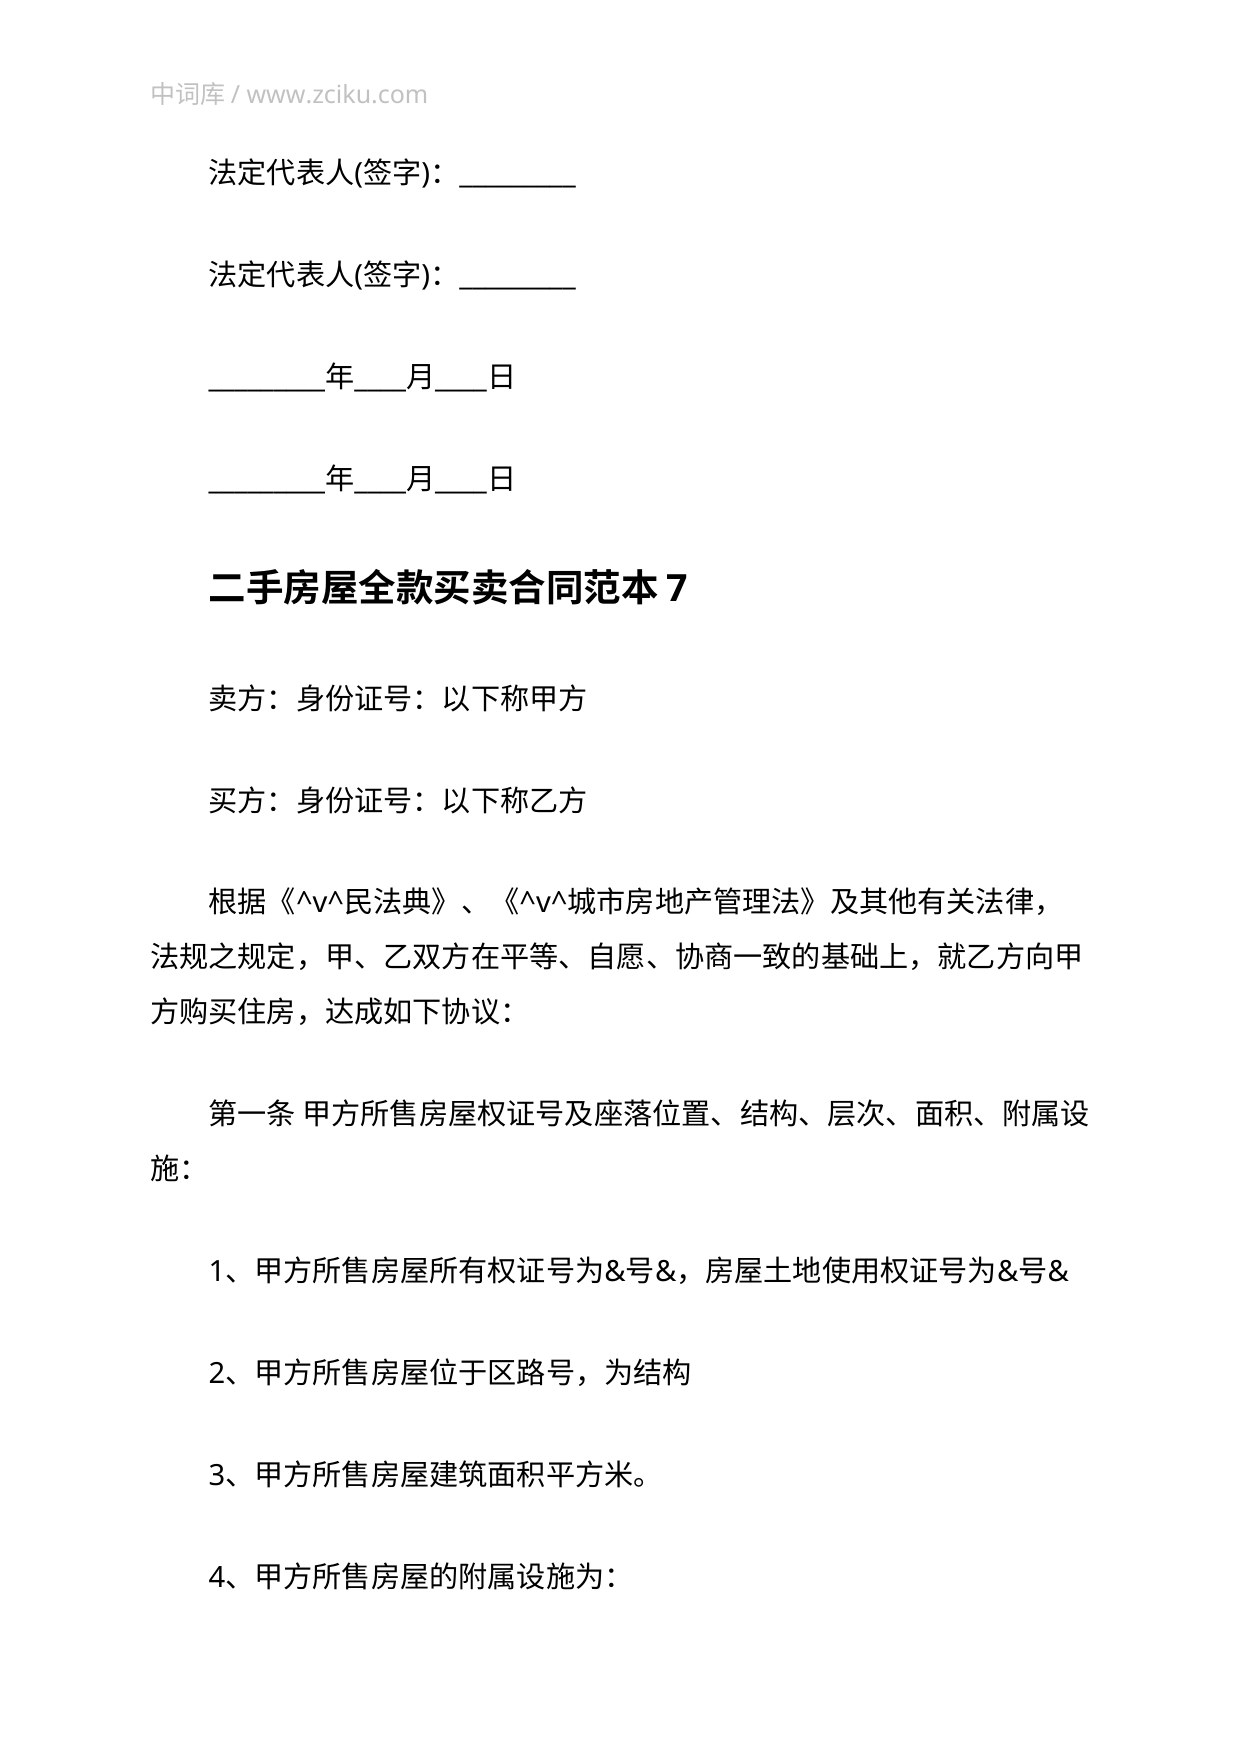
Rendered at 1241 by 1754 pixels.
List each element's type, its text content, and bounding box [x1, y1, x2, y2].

text 法定代表人(签字)：_________ [150, 252, 1090, 294]
text 根据《^v^民法典》、《^v^城市房地产管理法》及其他有关法律，法规之规定，甲、乙双方在平等、自愿、协商一致的基础上，就乙方向甲方购买住房，达成如下协议： [150, 879, 1090, 1031]
text 第一条 甲方所售房屋权证号及座落位置、结构、层次、面积、附属设施： [150, 1091, 1090, 1188]
text _________年____月____日 [150, 354, 1090, 396]
text 3、甲方所售房屋建筑面积平方米。 [150, 1451, 1090, 1494]
text 4、甲方所售房屋的附属设施为： [150, 1553, 1090, 1596]
text 2、甲方所售房屋位于区路号，为结构 [150, 1349, 1090, 1392]
text 法定代表人(签字)：_________ [150, 150, 1090, 192]
text 二手房屋全款买卖合同范本7 [150, 558, 1090, 612]
text 买方：身份证号：以下称乙方 [150, 777, 1090, 819]
text _________年____月____日 [150, 456, 1090, 498]
text 卖方：身份证号：以下称甲方 [150, 676, 1090, 718]
text 1、甲方所售房屋所有权证号为&号&，房屋土地使用权证号为&号& [150, 1247, 1090, 1290]
